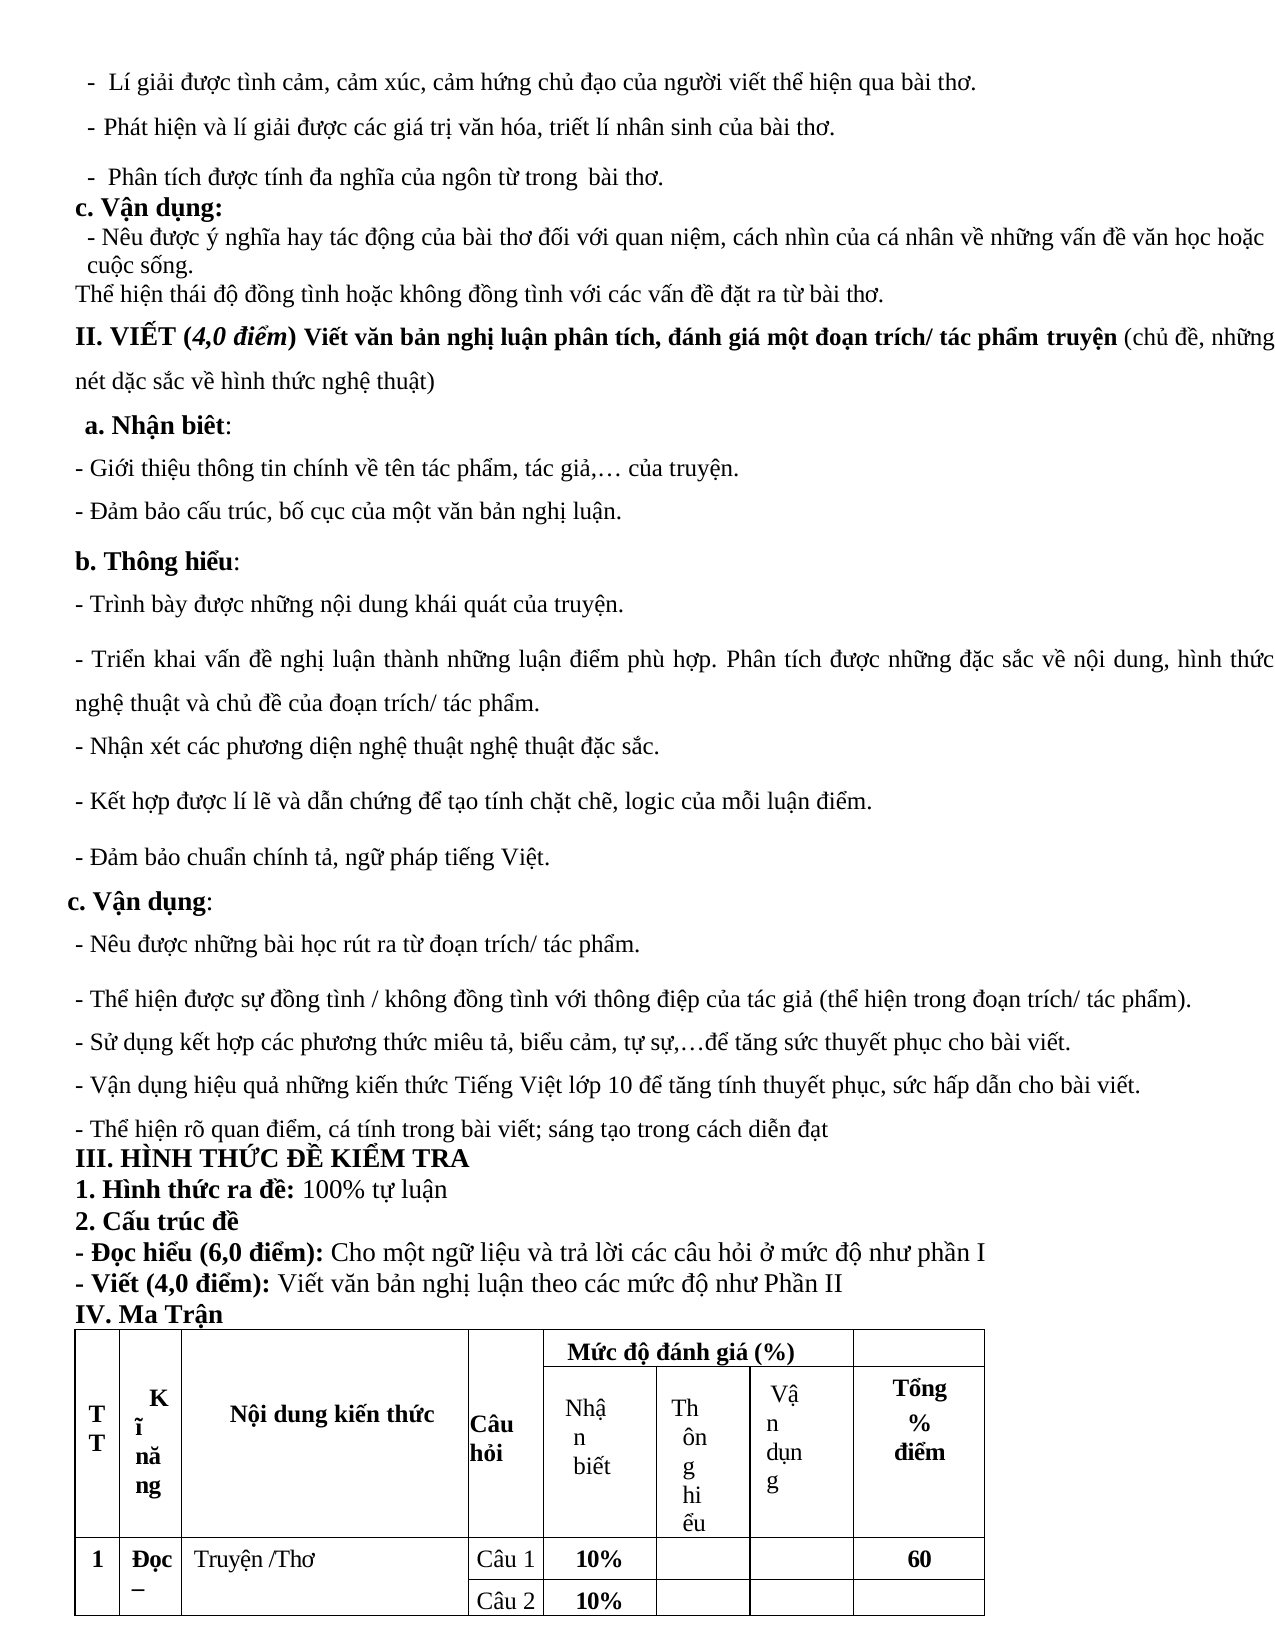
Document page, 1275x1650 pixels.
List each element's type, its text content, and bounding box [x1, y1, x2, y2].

table_cell Thông hiểu [657, 1367, 749, 1537]
table_cell Nhận biết [544, 1367, 656, 1537]
text - Vận dụng hiệu quả những kiến thức Tiếng Việt lớp 10 để tăng tính thuyết phục, sức hấp dẫn cho bài viết. [75, 1071, 1275, 1099]
table_cell Tổng % điểm [854, 1367, 984, 1537]
text - Thể hiện được sự đồng tình / không đồng tình với thông điệp của tác giả (thể hiện trong đoạn trích/ tác phẩm). [75, 984, 1275, 1013]
table_header Nội dung kiến thức [182, 1330, 468, 1537]
table_cell [854, 1580, 984, 1615]
table_cell [751, 1538, 853, 1579]
text c. Vận dụng: [75, 191, 1275, 222]
text a. Nhận biêt: [75, 409, 1275, 440]
table_cell [751, 1580, 853, 1615]
text 1. Hình thức ra đề: 100% tự luận [75, 1174, 1275, 1205]
text IV. Ma Trận [75, 1298, 1275, 1329]
table_header TT [76, 1330, 119, 1537]
table_cell 10% [544, 1538, 656, 1579]
table_cell 1 [76, 1538, 119, 1615]
text - Nhận xét các phương diện nghệ thuật nghệ thuật đặc sắc. [75, 731, 1275, 759]
list - Đọc hiểu (6,0 điểm): Cho một ngữ liệu và trả lời các câu hỏi ở mức độ như phần I [75, 1236, 1275, 1267]
text - Giới thiệu thông tin chính về tên tác phẩm, tác giả,… của truyện. [75, 453, 1275, 482]
table_header Kĩ năng [120, 1330, 181, 1537]
text c. Vận dụng: [67, 885, 1275, 916]
list Phân tích được tính đa nghĩa của ngôn từ trong bài thơ. [87, 162, 1266, 191]
text - Kết hợp được lí lẽ và dẫn chứng để tạo tính chặt chẽ, logic của mỗi luận điểm. [75, 786, 1275, 815]
list Lí giải được tình cảm, cảm xúc, cảm hứng chủ đạo của người viết thể hiện qua bài thơ. [87, 67, 1266, 95]
list Phát hiện và lí giải được các giá trị văn hóa, triết lí nhân sinh của bài thơ. [87, 112, 1266, 141]
text b. Thông hiểu: [75, 545, 1275, 576]
text - Triển khai vấn đề nghị luận thành những luận điểm phù hợp. Phân tích được những đặc sắc về nội dung, hình thức nghệ thuật và chủ đề của đoạn trích/ tác phẩm. [75, 644, 1275, 716]
table_cell 60 [854, 1538, 984, 1579]
text - Trình bày được những nội dung khái quát của truyện. [75, 589, 1275, 618]
table_cell Câu 1 [469, 1538, 543, 1579]
table_cell [657, 1538, 749, 1579]
table_cell Câu 2 [469, 1580, 543, 1615]
text - Viết (4,0 điểm): Viết văn bản nghị luận theo các mức độ như Phần II [75, 1267, 1275, 1298]
list 2. Cấu trúc đề [37, 1205, 1275, 1236]
text - Thể hiện rõ quan điểm, cá tính trong bài viết; sáng tạo trong cách diễn đạt [75, 1114, 1275, 1142]
table_header Mức độ đánh giá (%) [544, 1330, 853, 1366]
table_cell 10% [544, 1580, 656, 1615]
text Thể hiện thái độ đồng tình hoặc không đồng tình với các vấn đề đặt ra từ bài thơ. [75, 279, 1275, 308]
text - Sử dụng kết hợp các phương thức miêu tả, biểu cảm, tự sự,…để tăng sức thuyết phục cho bài viết. [75, 1027, 1275, 1056]
text III. HÌNH THỨC ĐỀ KIỂM TRA [75, 1142, 1275, 1174]
table_cell Truyện /Thơ [182, 1538, 468, 1615]
table_header [854, 1330, 984, 1366]
text - Nêu được những bài học rút ra từ đoạn trích/ tác phẩm. [75, 929, 1275, 957]
table_cell Đọc – hiểu [120, 1538, 181, 1615]
text - Đảm bảo chuẩn chính tả, ngữ pháp tiếng Việt. [75, 842, 1275, 871]
text II. VIẾT (4,0 điểm) Viết văn bản nghị luận phân tích, đánh giá một đoạn trích/ tác phẩm truyện (chủ đề, những nét dặc sắc về hình thức nghệ thuật) [75, 321, 1275, 395]
list Nêu được ý nghĩa hay tác động của bài thơ đối với quan niệm, cách nhìn của cá nhân về những vấn đề văn học hoặc cuộc sống. [87, 222, 1266, 279]
table_cell Vận dụng [751, 1367, 853, 1537]
table_header Câu hỏi [469, 1330, 543, 1537]
text - Đảm bảo cấu trúc, bố cục của một văn bản nghị luận. [75, 496, 1275, 525]
table_cell [657, 1580, 749, 1615]
